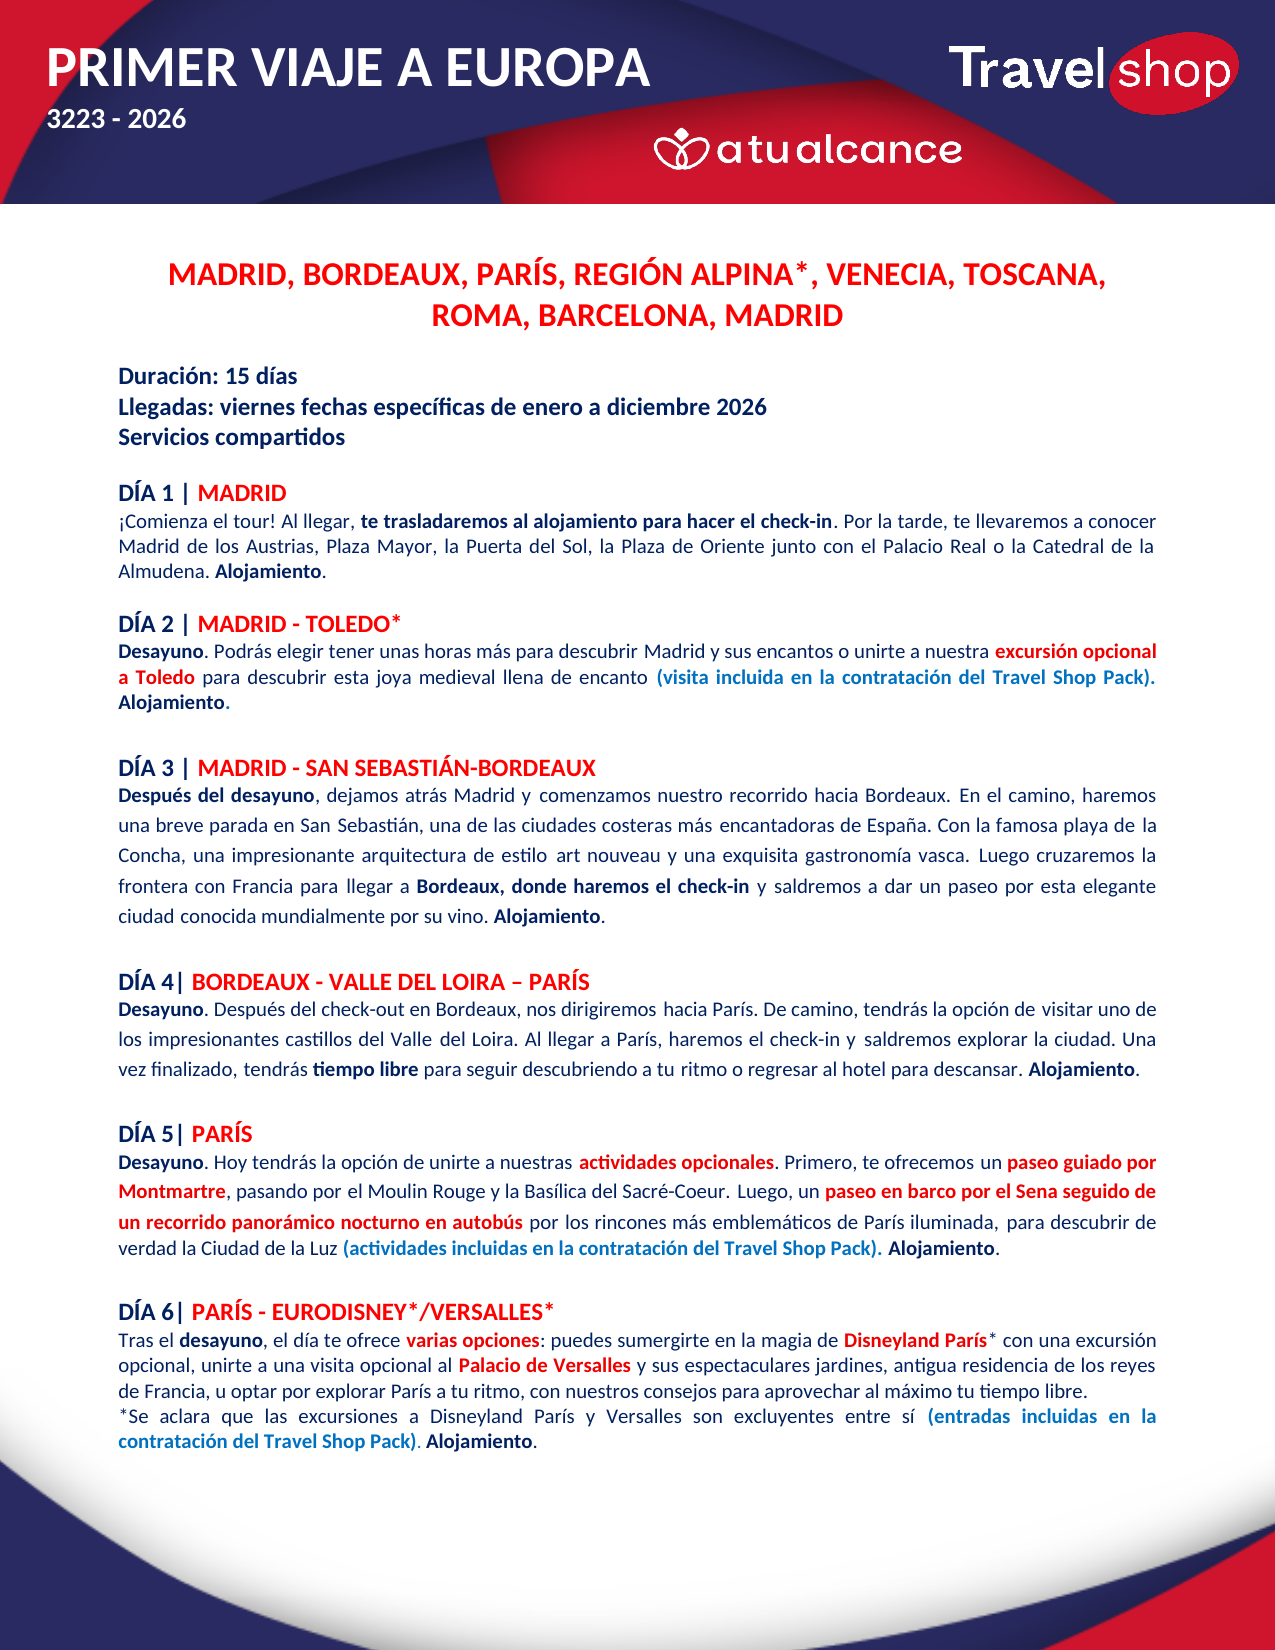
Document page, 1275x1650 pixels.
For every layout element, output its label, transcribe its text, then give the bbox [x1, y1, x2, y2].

subtitle Desayuno. Hoy tendrás la opción de unirte a nuestras actividades opcionales. Primero, te ofrecemos un paseo guiado por Montmartre, pasando por el Moulin Rouge y la Basílica del Sacré-Coeur. Luego, un paseo en barco por el Sena seguido de un recorrido panorámico nocturno en autobús por los rincones más emblemáticos de París iluminada, para descubrir de verdad la Ciudad de la Luz (actividades incluidas en la contratación del Travel Shop Pack). Alojamiento. [118, 1149, 1157, 1261]
subtitle DÍA 3 | MADRID - SAN SEBASTIÁN-BORDEAUX [118, 752, 1157, 783]
text Servicios compartidos [118, 421, 1157, 452]
text *Se aclara que las excursiones a Disneyland París y Versalles son excluyentes entre sí (entradas incluidas en la contratación del Travel Shop Pack). Alojamiento. [118, 1403, 1157, 1454]
subtitle DÍA 6| PARÍS - EURODISNEY*/VERSALLES* [118, 1296, 1157, 1327]
picture [0, 1367, 1275, 1650]
subtitle Desayuno. Después del check-out en Bordeaux, nos dirigiremos hacia París. De camino, tendrás la opción de visitar uno de los impresionantes castillos del Valle del Loira. Al llegar a París, haremos el check-in y saldremos explorar la ciudad. Una vez finalizado, tendrás tiempo libre para seguir descubriendo a tu ritmo o regresar al hotel para descansar. Alojamiento. [118, 996, 1157, 1083]
subtitle DÍA 4| BORDEAUX - VALLE DEL LOIRA – PARÍS [118, 966, 1157, 996]
text Llegadas: viernes fechas específicas de enero a diciembre 2026 [118, 391, 1157, 421]
subtitle Después del desayuno, dejamos atrás Madrid y comenzamos nuestro recorrido hacia Bordeaux. En el camino, haremos una breve parada en San Sebastián, una de las ciudades costeras más encantadoras de España. Con la famosa playa de la Concha, una impresionante arquitectura de estilo art nouveau y una exquisita gastronomía vasca. Luego cruzaremos la frontera con Francia para llegar a Bordeaux, donde haremos el check-in y saldremos a dar un paseo por esta elegante ciudad conocida mundialmente por su vino. Alojamiento. [118, 783, 1157, 930]
subtitle DÍA 5| PARÍS [118, 1118, 1157, 1149]
subtitle DÍA 1 | MADRID [118, 477, 1157, 508]
text ¡Comienza el tour! Al llegar, te trasladaremos al alojamiento para hacer el check-in. Por la tarde, te llevaremos a conocer Madrid de los Austrias, Plaza Mayor, la Puerta del Sol, la Plaza de Oriente junto con el Palacio Real o la Catedral de la Almudena. Alojamiento. [118, 508, 1157, 584]
picture [0, 0, 1275, 251]
subtitle DÍA 2 | MADRID - TOLEDO* [118, 608, 1157, 638]
subtitle Desayuno. Podrás elegir tener unas horas más para descubrir Madrid y sus encantos o unirte a nuestra excursión opcional a Toledo para descubrir esta joya medieval llena de encanto (visita incluida en la contratación del Travel Shop Pack). Alojamiento. [118, 638, 1157, 715]
subtitle MADRID, BORDEAUX, PARÍS, REGIÓN ALPINA*, VENECIA, TOSCANA, ROMA, BARCELONA, MADRID [118, 253, 1157, 335]
text Duración: 15 días [118, 360, 1157, 391]
text Tras el desayuno, el día te ofrece varias opciones: puedes sumergirte en la magia de Disneyland París* con una excursión opcional, unirte a una visita opcional al Palacio de Versalles y sus espectaculares jardines, antigua residencia de los reyes de Francia, u optar por explorar París a tu ritmo, con nuestros consejos para aprovechar al máximo tu tiempo libre. [118, 1327, 1157, 1403]
